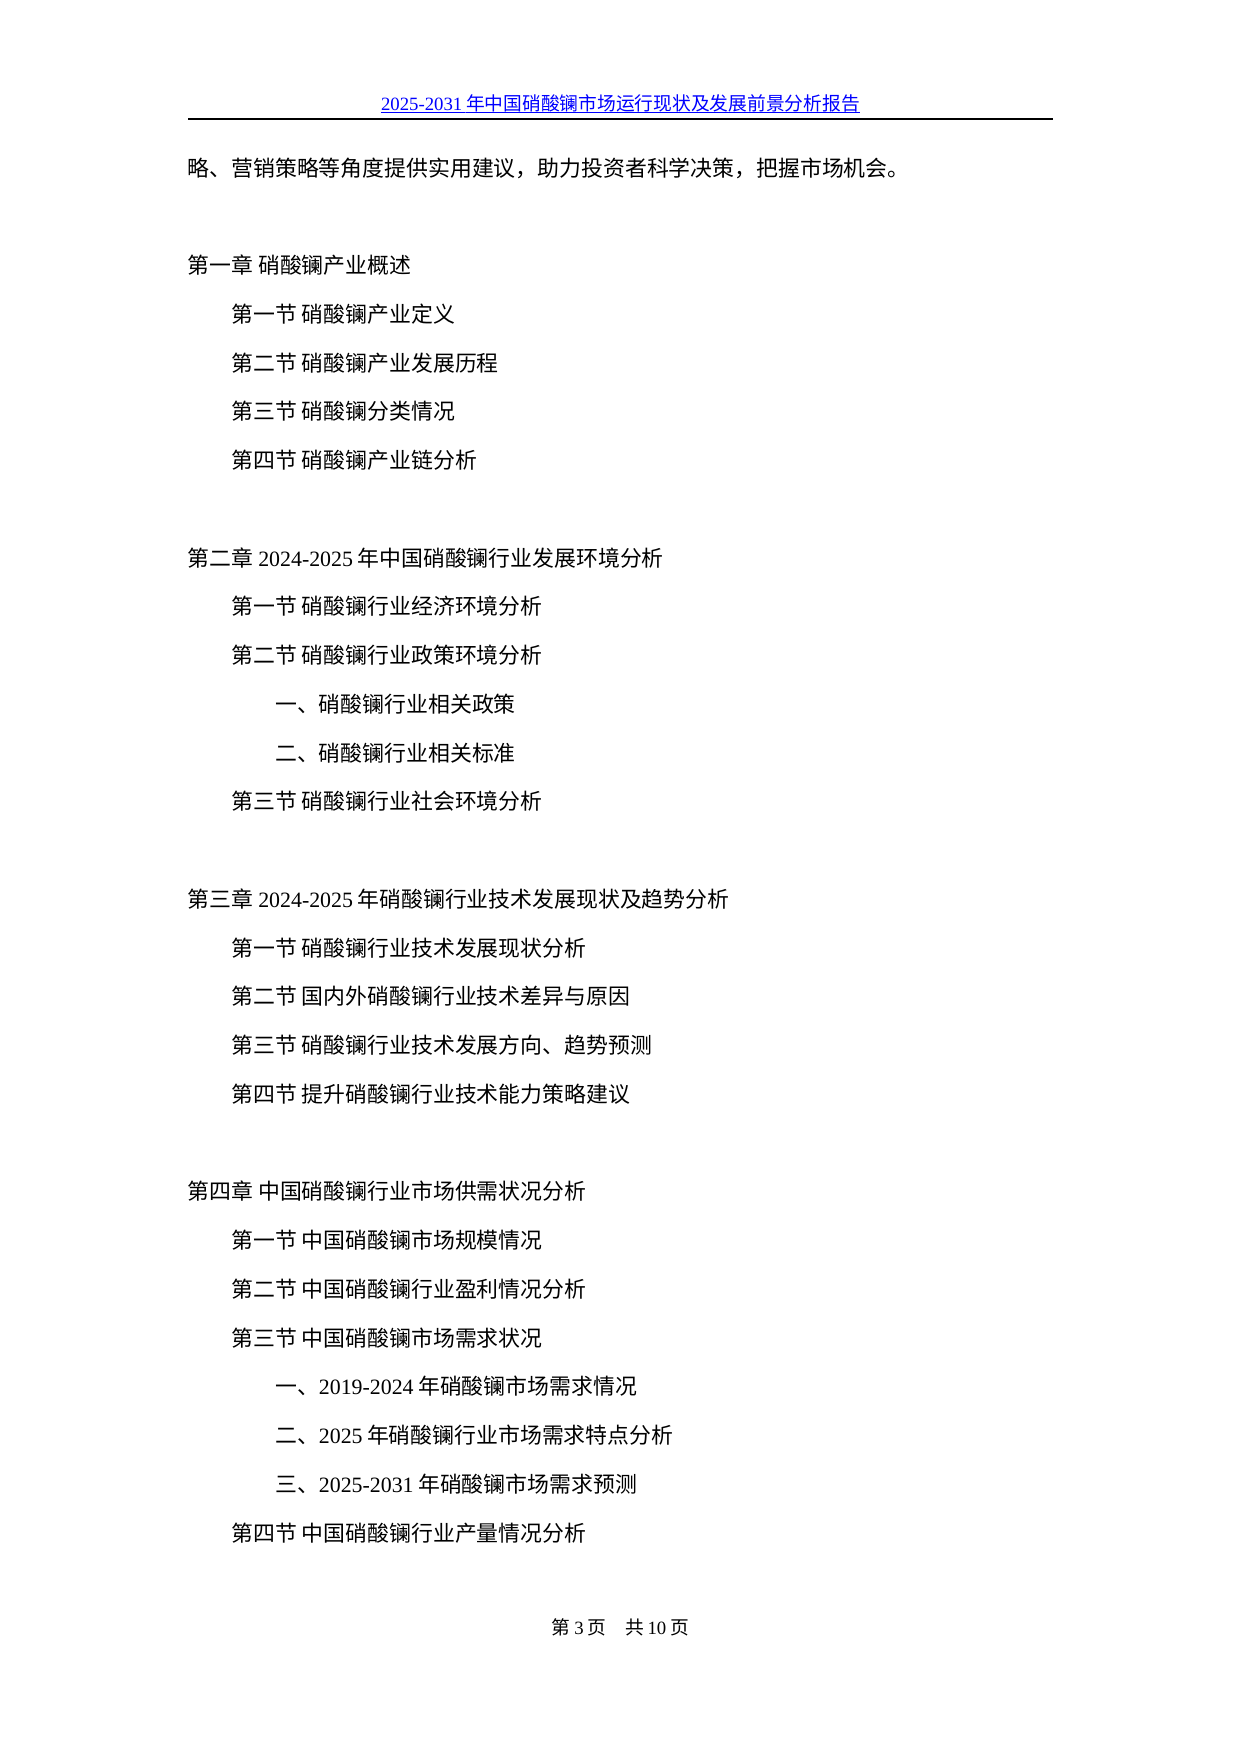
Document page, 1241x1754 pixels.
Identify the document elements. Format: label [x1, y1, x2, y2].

text [187, 150, 1053, 1548]
